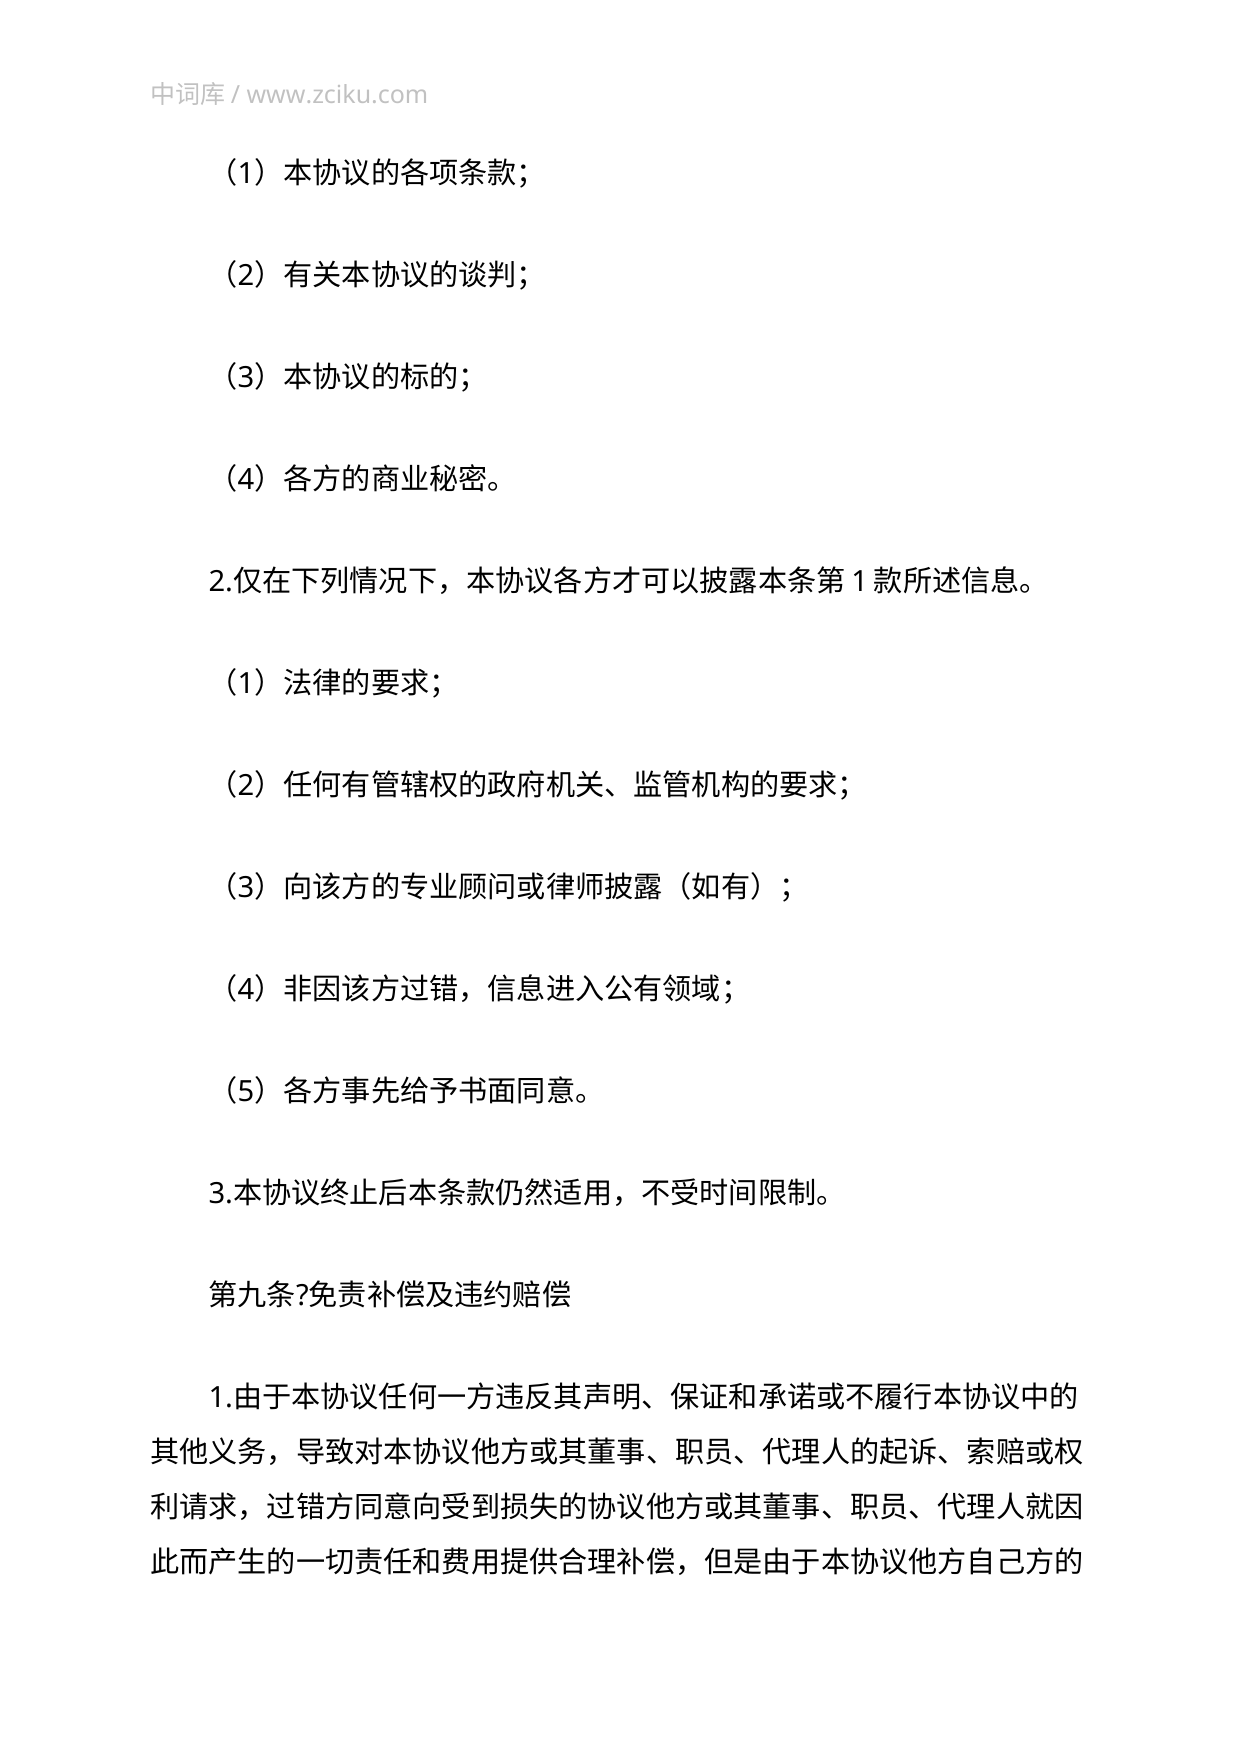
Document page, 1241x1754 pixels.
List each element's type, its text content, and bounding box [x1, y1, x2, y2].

text （3）向该方的专业顾问或律师披露（如有）； [150, 864, 1090, 906]
text （5）各方事先给予书面同意。 [150, 1068, 1090, 1110]
text （4）各方的商业秘密。 [150, 456, 1090, 498]
text （1）本协议的各项条款； [150, 150, 1090, 192]
text （2）任何有管辖权的政府机关、监管机构的要求； [150, 762, 1090, 804]
text （2）有关本协议的谈判； [150, 252, 1090, 294]
text （4）非因该方过错，信息进入公有领域； [150, 966, 1090, 1008]
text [150, 1374, 1090, 1581]
text 3.本协议终止后本条款仍然适用，不受时间限制。 [150, 1170, 1090, 1212]
text （3）本协议的标的； [150, 354, 1090, 396]
text 2.仅在下列情况下，本协议各方才可以披露本条第1款所述信息。 [150, 558, 1090, 600]
text （1）法律的要求； [150, 660, 1090, 702]
text 第九条?免责补偿及违约赔偿 [150, 1272, 1090, 1314]
